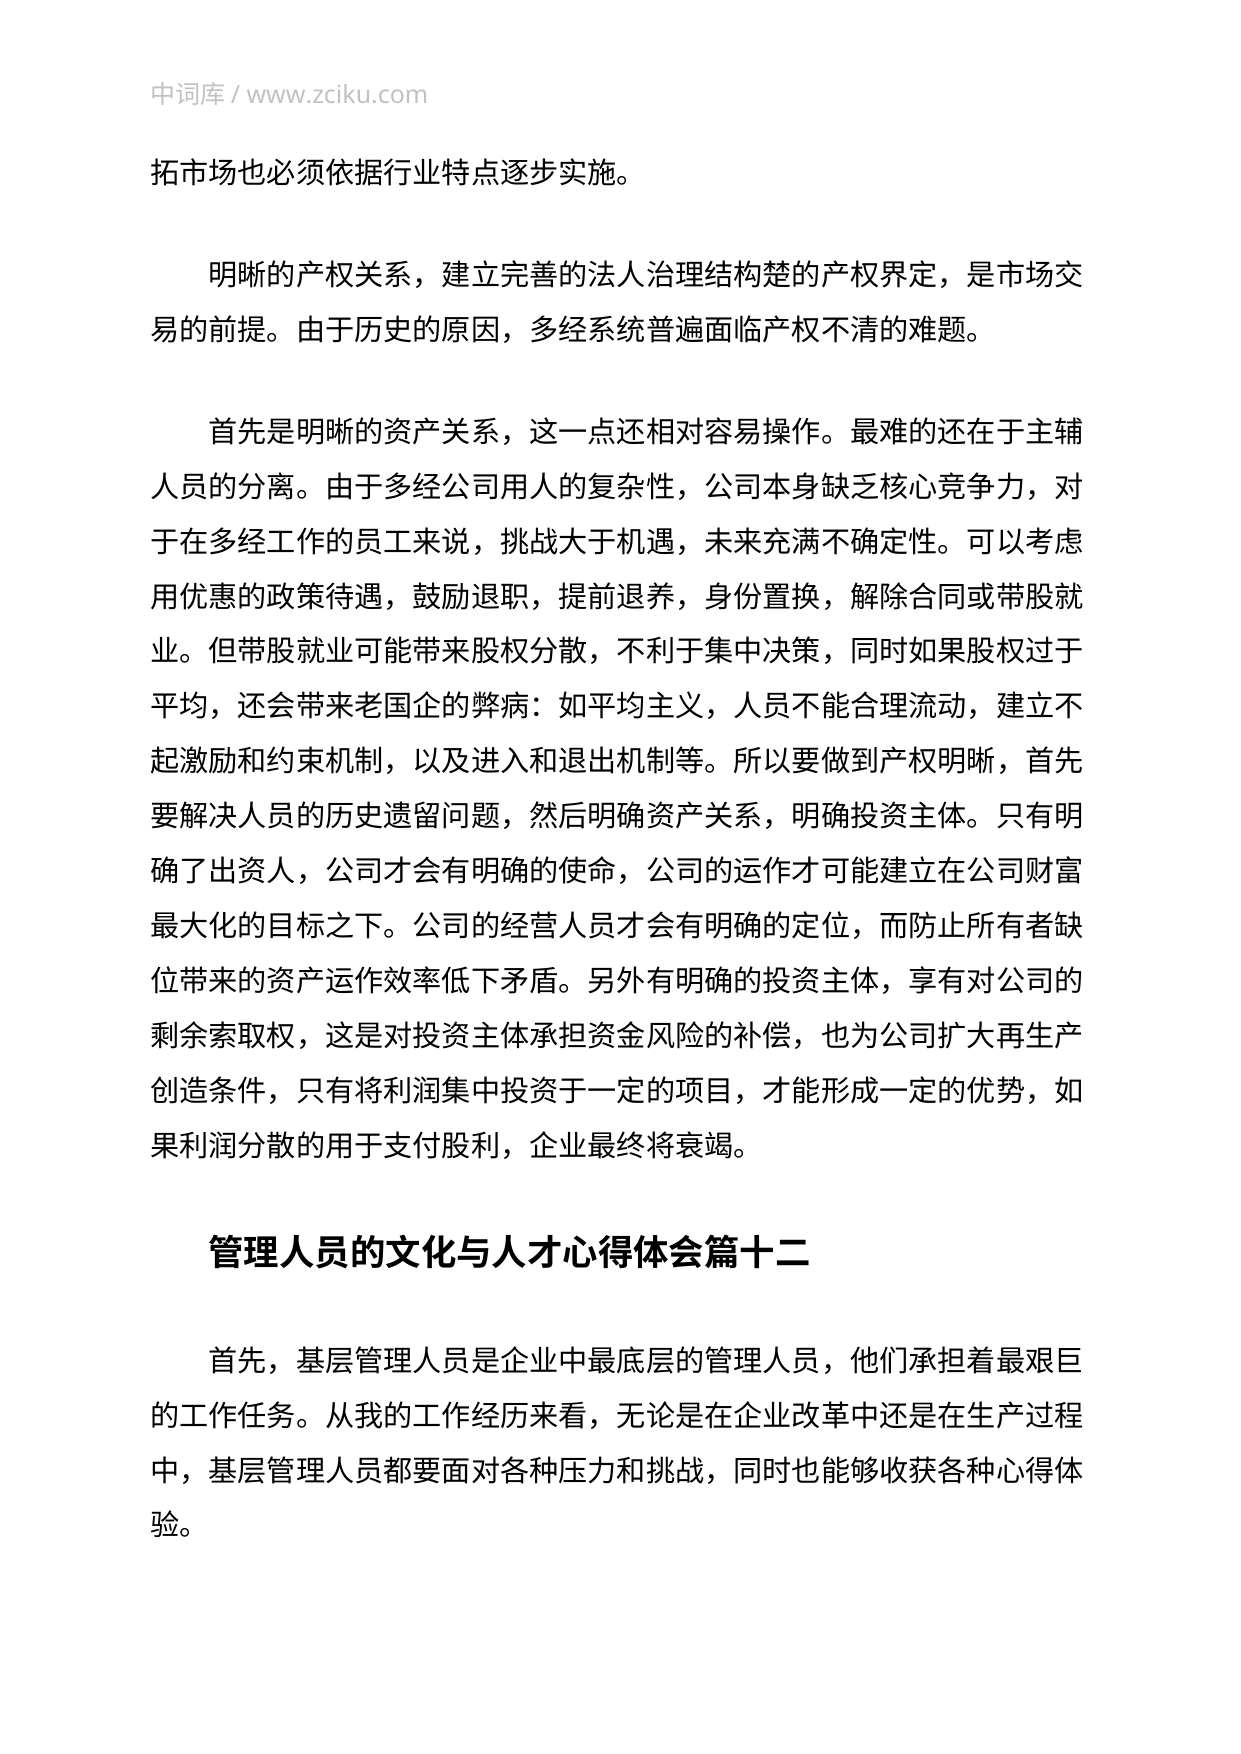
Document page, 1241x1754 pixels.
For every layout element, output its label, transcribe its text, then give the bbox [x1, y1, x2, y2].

text 首先是明晰的资产关系，这一点还相对容易操作。最难的还在于主辅人员的分离。由于多经公司用人的复杂性，公司本身缺乏核心竞争力，对于在多经工作的员工来说，挑战大于机遇，未来充满不确定性。可以考虑用优惠的政策待遇，鼓励退职，提前退养，身份置换，解除合同或带股就业。但带股就业可能带来股权分散，不利于集中决策，同时如果股权过于平均，还会带来老国企的弊病：如平均主义，人员不能合理流动，建立不起激励和约束机制，以及进入和退出机制等。所以要做到产权明晰，首先要解决人员的历史遗留问题，然后明确资产关系，明确投资主体。只有明确了出资人，公司才会有明确的使命，公司的运作才可能建立在公司财富最大化的目标之下。公司的经营人员才会有明确的定位，而防止所有者缺位带来的资产运作效率低下矛盾。另外有明确的投资主体，享有对公司的剩余索取权，这是对投资主体承担资金风险的补偿，也为公司扩大再生产创造条件，只有将利润集中投资于一定的项目，才能形成一定的优势，如果利润分散的用于支付股利，企业最终将衰竭。 [150, 408, 1090, 1164]
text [150, 150, 1090, 192]
text 明晰的产权关系，建立完善的法人治理结构楚的产权界定，是市场交易的前提。由于历史的原因，多经系统普遍面临产权不清的难题。 [150, 252, 1090, 349]
text 管理人员的文化与人才心得体会篇十二 [150, 1224, 1090, 1275]
text 首先，基层管理人员是企业中最底层的管理人员，他们承担着最艰巨的工作任务。从我的工作经历来看，无论是在企业改革中还是在生产过程中，基层管理人员都要面对各种压力和挑战，同时也能够收获各种心得体验。 [150, 1337, 1090, 1544]
